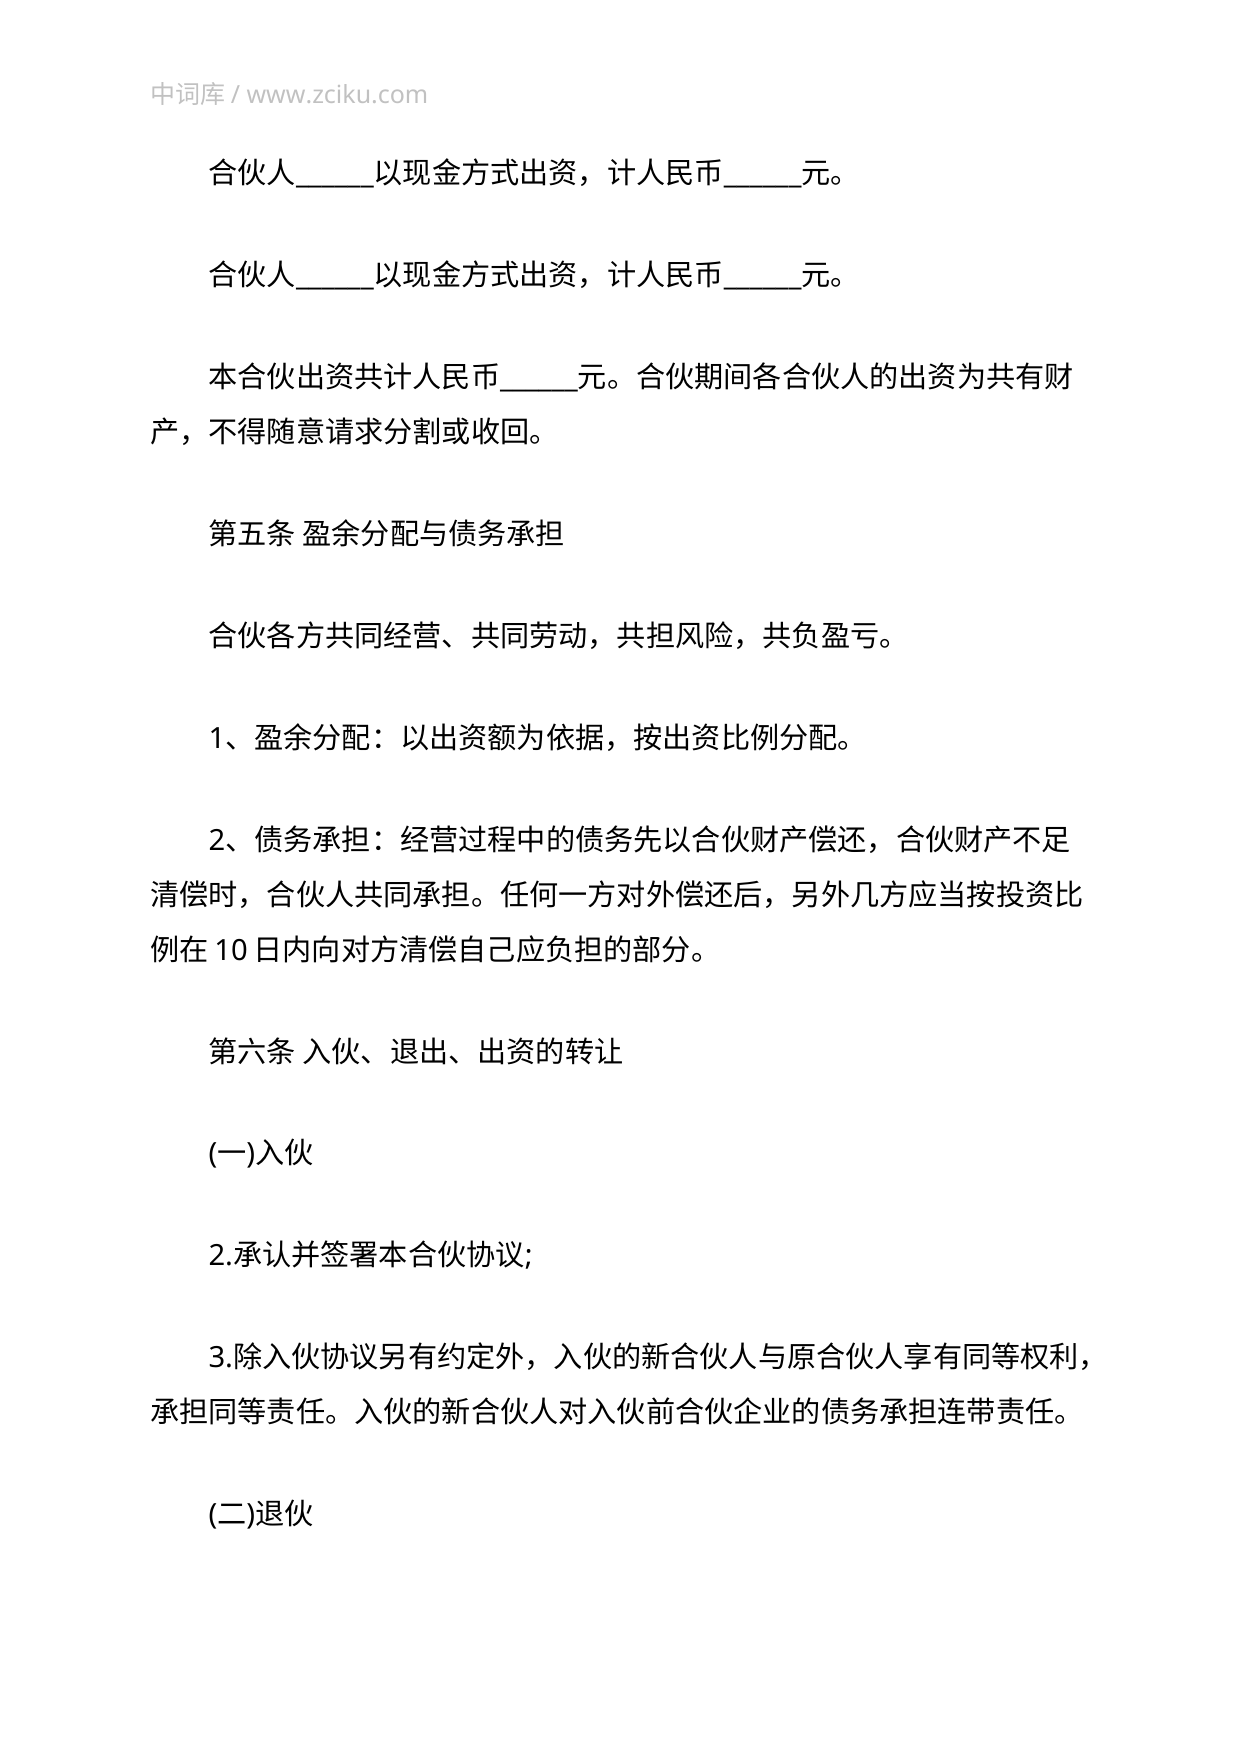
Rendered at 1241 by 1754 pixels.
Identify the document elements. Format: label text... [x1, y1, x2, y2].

text 合伙各方共同经营、共同劳动，共担风险，共负盈亏。 [150, 612, 1090, 655]
text 3.除入伙协议另有约定外，入伙的新合伙人与原合伙人享有同等权利，承担同等责任。入伙的新合伙人对入伙前合伙企业的债务承担连带责任。 [150, 1334, 1090, 1431]
text 2、债务承担：经营过程中的债务先以合伙财产偿还，合伙财产不足清偿时，合伙人共同承担。任何一方对外偿还后，另外几方应当按投资比例在10日内向对方清偿自己应负担的部分。 [150, 816, 1090, 968]
text 合伙人______以现金方式出资，计人民币______元。 [150, 252, 1090, 294]
text 第六条 入伙、退出、出资的转让 [150, 1028, 1090, 1070]
text 2.承认并签署本合伙协议; [150, 1232, 1090, 1274]
text (一)入伙 [150, 1130, 1090, 1172]
text 第五条 盈余分配与债务承担 [150, 511, 1090, 553]
text 本合伙出资共计人民币______元。合伙期间各合伙人的出资为共有财产，不得随意请求分割或收回。 [150, 354, 1090, 451]
text 合伙人______以现金方式出资，计人民币______元。 [150, 150, 1090, 192]
text 1、盈余分配：以出资额为依据，按出资比例分配。 [150, 714, 1090, 757]
text (二)退伙 [150, 1491, 1090, 1533]
